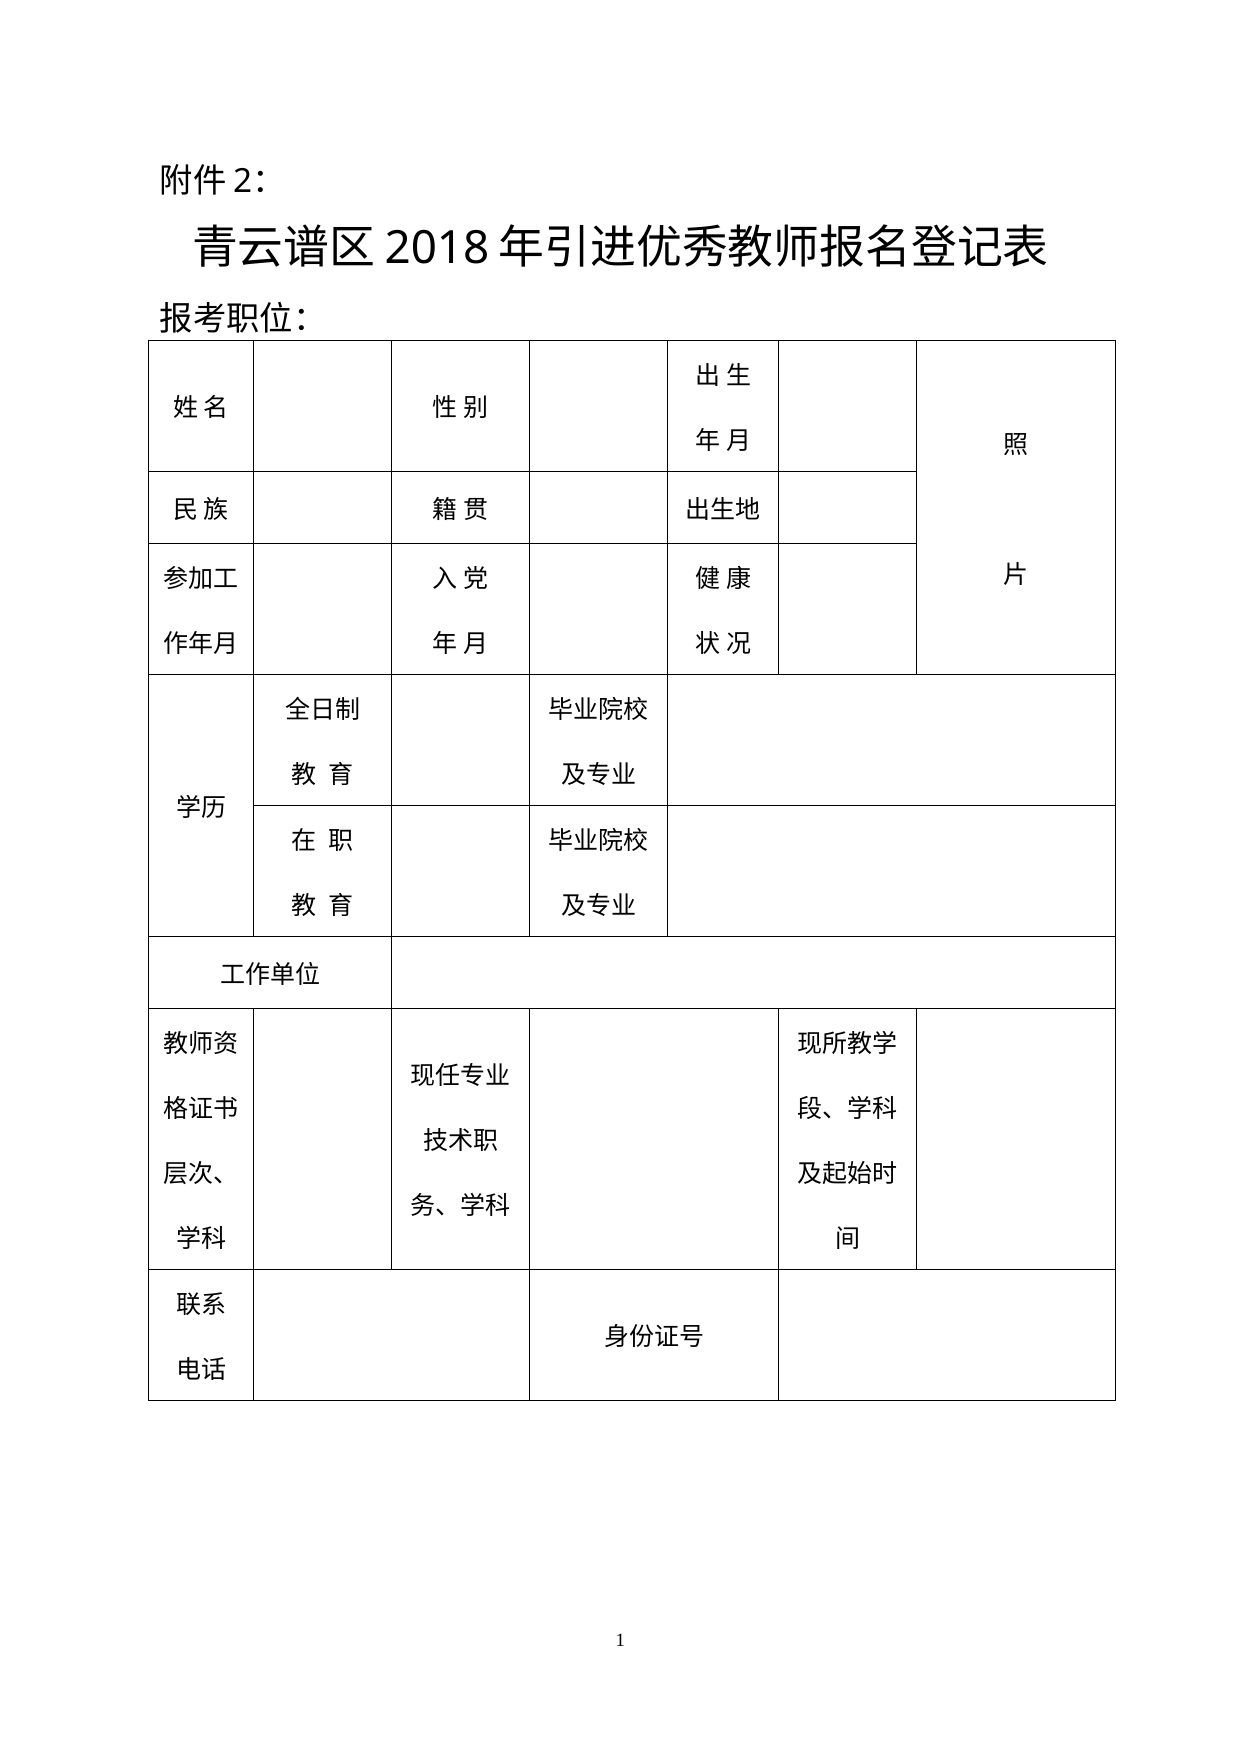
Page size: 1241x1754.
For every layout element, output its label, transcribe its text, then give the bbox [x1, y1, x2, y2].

table_cell 现任专业 技术职务、学科 [392, 1009, 529, 1269]
table_cell [668, 806, 1115, 936]
text 青云谱区2018年引进优秀教师报名登记表 [159, 211, 1081, 277]
table_cell 在 职 教 育 [254, 806, 391, 936]
table_cell 健 康 状 况 [668, 544, 778, 674]
table_cell 民 族 [149, 472, 253, 543]
table_header 性 别 [392, 341, 529, 471]
table_header [254, 341, 391, 471]
table_cell 教师资格证书层次、学科 [149, 1009, 253, 1269]
table_cell 现所教学段、学科及起始时间 [779, 1009, 916, 1269]
table_cell 联系 电话 [149, 1270, 253, 1400]
table_cell 籍 贯 [392, 472, 529, 543]
table_cell 出生地 [668, 472, 778, 543]
table_cell 毕业院校及专业 [530, 806, 667, 936]
table_cell [779, 472, 916, 543]
table_cell [392, 937, 1115, 1008]
table_cell 入 党 年 月 [392, 544, 529, 674]
table_cell 工作单位 [149, 937, 391, 1008]
table_cell [254, 1270, 529, 1400]
table_header [779, 341, 916, 471]
table_cell [917, 1009, 1115, 1269]
table_header 照 片 [917, 341, 1115, 674]
table_cell [530, 472, 667, 543]
table_cell [530, 1009, 778, 1269]
table_cell 毕业院校及专业 [530, 675, 667, 805]
table_cell [392, 675, 529, 805]
table_header [530, 341, 667, 471]
table_cell [392, 806, 529, 936]
table_cell [668, 675, 1115, 805]
table_cell [779, 1270, 1115, 1400]
table_cell 全日制 教 育 [254, 675, 391, 805]
table_header 姓 名 [149, 341, 253, 471]
table_cell [254, 1009, 391, 1269]
table_cell [530, 544, 667, 674]
table_cell 学历 [149, 675, 253, 936]
table_header 出 生 年 月 [668, 341, 778, 471]
table_cell [254, 544, 391, 674]
text 附件2： [159, 146, 1081, 211]
table_cell 身份证号 [530, 1270, 778, 1400]
table_cell [779, 544, 916, 674]
text 报考职位： [159, 290, 1081, 340]
table_cell [254, 472, 391, 543]
table_cell 参加工作年月 [149, 544, 253, 674]
